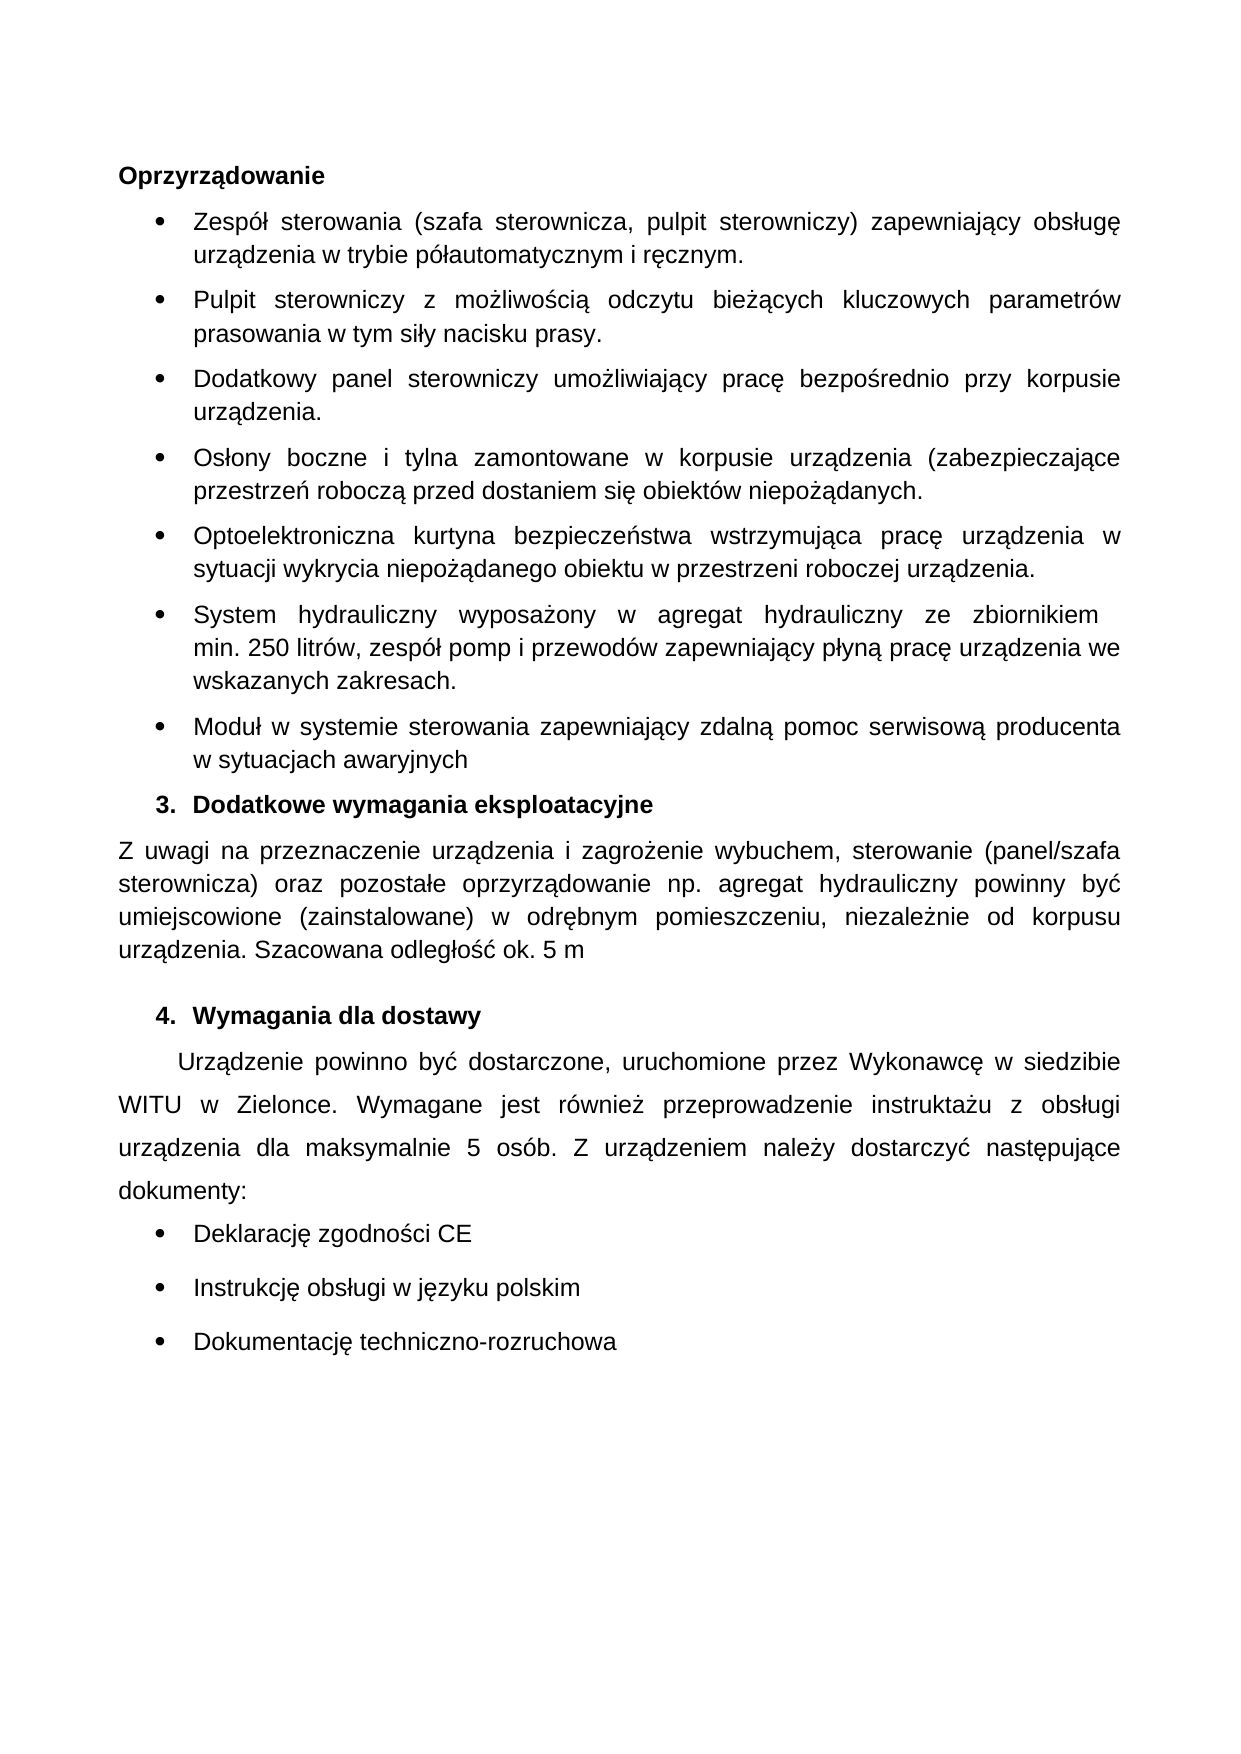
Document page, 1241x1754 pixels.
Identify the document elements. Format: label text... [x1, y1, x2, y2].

list Deklarację zgodności CE [156, 1219, 1122, 1248]
list System hydrauliczny wyposażony w agregat hydrauliczny ze zbiornikiem min. 250 litrów, zespół pomp i przewodów zapewniający płyną pracę urządzenia we wskazanych zakresach. [156, 600, 1122, 695]
list Zespół sterowania (szafa sterownicza, pulpit sterowniczy) zapewniający obsługę urządzenia w trybie półautomatycznym i ręcznym. [156, 207, 1122, 269]
list Moduł w systemie sterowania zapewniający zdalną pomoc serwisową producenta w sytuacjach awaryjnych [156, 712, 1122, 773]
list Dodatkowy panel sterowniczy umożliwiający pracę bezpośrednio przy korpusie urządzenia. [156, 364, 1122, 426]
list Wymagania dla dostawy [155, 1001, 1122, 1030]
text Urządzenie powinno być dostarczone, uruchomione przez Wykonawcę w siedzibie WITU w Zielonce. Wymagane jest również przeprowadzenie instruktażu z obsługi urządzenia dla maksymalnie 5 osób. Z urządzeniem należy dostarczyć następujące dokumenty: [118, 1046, 1122, 1204]
list Pulpit sterowniczy z możliwością odczytu bieżących kluczowych parametrów prasowania w tym siły nacisku prasy. [156, 285, 1122, 347]
list Optoelektroniczna kurtyna bezpieczeństwa wstrzymująca pracę urządzenia w sytuacji wykrycia niepożądanego obiektu w przestrzeni roboczej urządzenia. [156, 521, 1122, 583]
list Instrukcję obsługi w języku polskim [156, 1273, 1122, 1302]
list Osłony boczne i tylna zamontowane w korpusie urządzenia (zabezpieczające przestrzeń roboczą przed dostaniem się obiektów niepożądanych. [156, 443, 1122, 504]
text Oprzyrządowanie [118, 161, 1122, 190]
list Dokumentację techniczno-rozruchowa [156, 1327, 1122, 1356]
text Z uwagi na przeznaczenie urządzenia i zagrożenie wybuchem, sterowanie (panel/szafa sterownicza) oraz pozostałe oprzyrządowanie np. agregat hydrauliczny powinny być umiejscowione (zainstalowane) w odrębnym pomieszczeniu, niezależnie od korpusu urządzenia. Szacowana odległość ok. 5 m [118, 836, 1122, 964]
list Dodatkowe wymagania eksploatacyjne [155, 790, 1122, 819]
